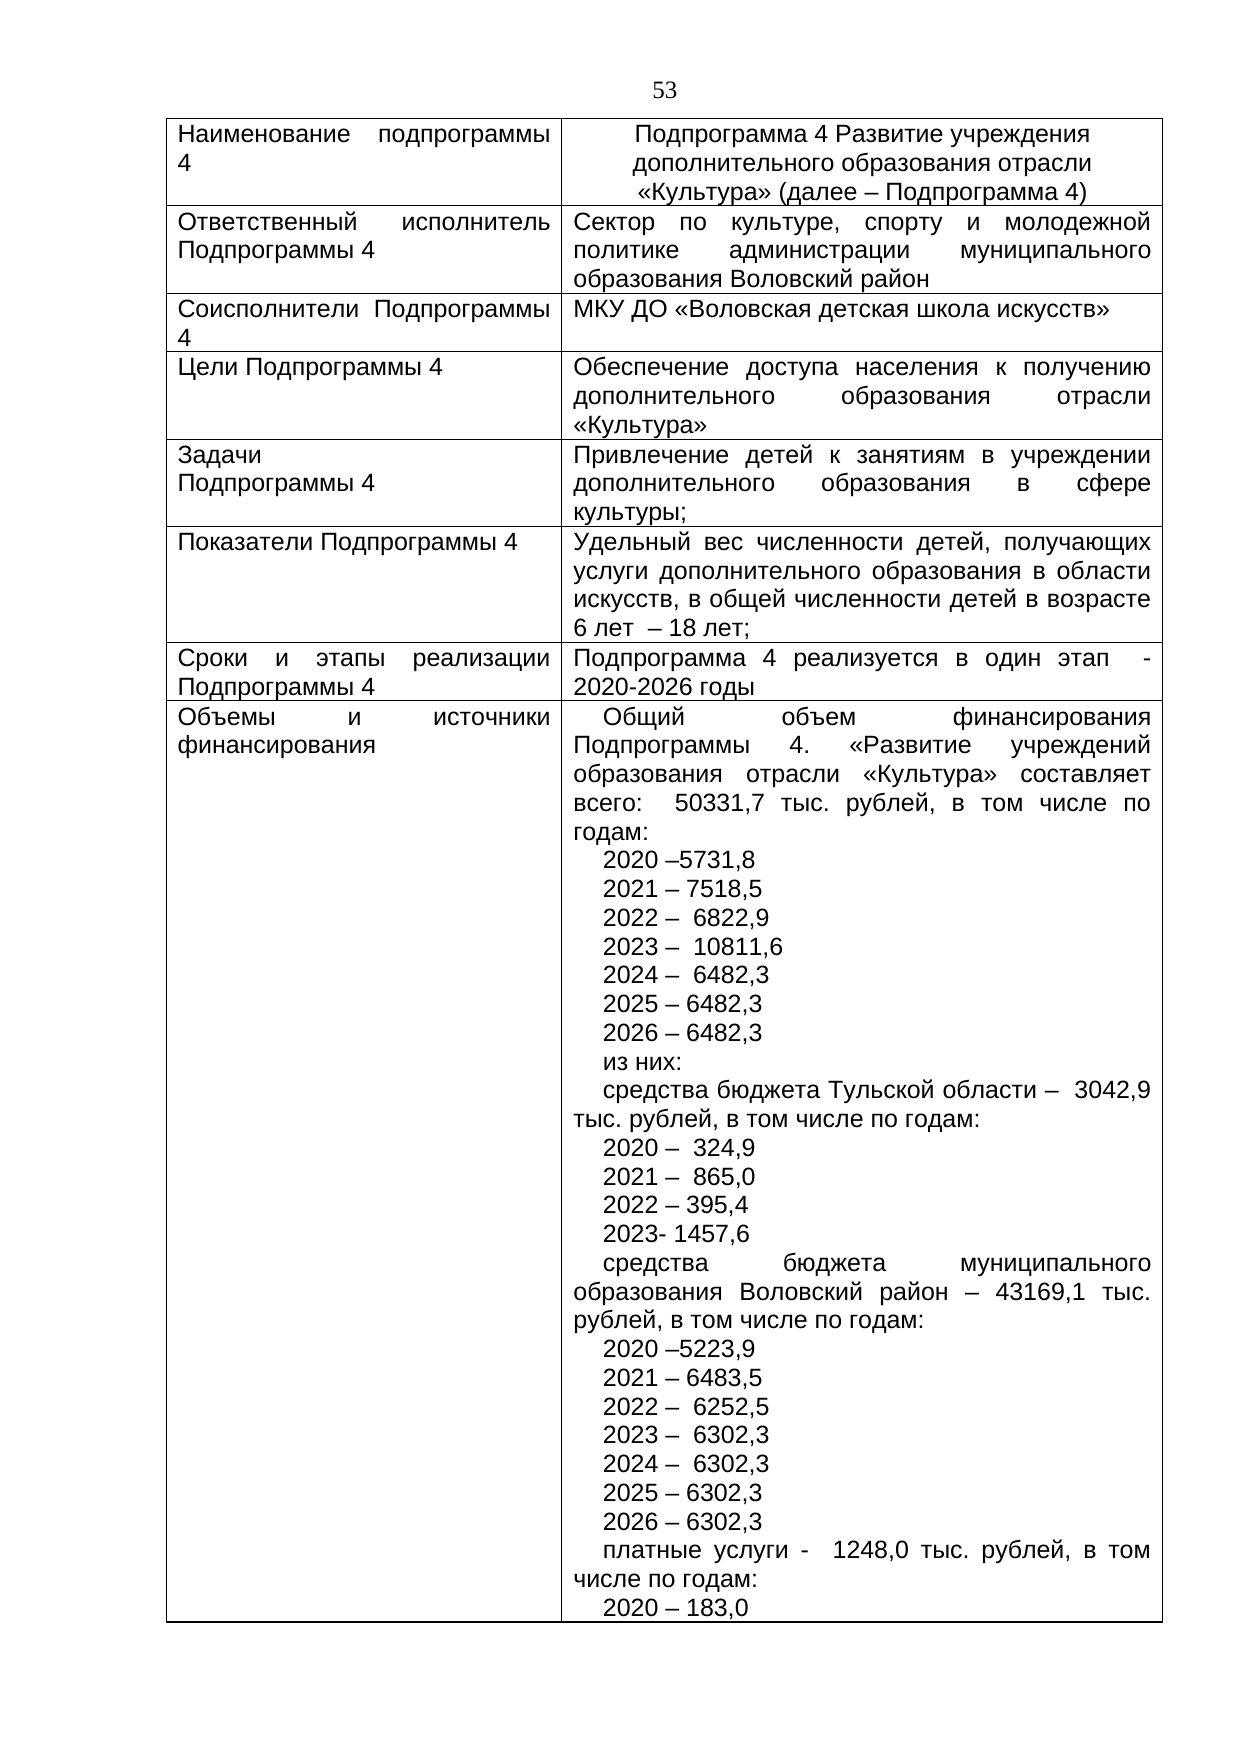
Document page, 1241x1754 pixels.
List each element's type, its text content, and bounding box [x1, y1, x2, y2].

table_cell Сектор по культуре, спорту и молодежной политике администрации муниципального образования Воловский район [562, 206, 1162, 293]
table_cell Подпрограмма 4 реализуется в один этап - 2020-2026 годы [562, 643, 1162, 700]
table_cell Сроки и этапы реализации Подпрограммы 4 [167, 643, 561, 700]
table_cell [562, 701, 1162, 1621]
table_header Наименование подпрограммы 4 [167, 119, 561, 205]
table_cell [167, 701, 561, 1621]
table_cell Ответственный исполнитель Подпрограммы 4 [167, 206, 561, 293]
table_cell Удельный вес численности детей, получающих услуги дополнительного образования в области искусств, в общей численности детей в возрасте 6 лет – 18 лет; [562, 527, 1162, 642]
table_cell МКУ ДО «Воловская детская школа искусств» [562, 294, 1162, 351]
table_cell Показатели Подпрограммы 4 [167, 527, 561, 642]
table_header Подпрограмма 4 Развитие учреждения дополнительного образования отрасли «Культура» (далее – Подпрограмма 4) [562, 119, 1162, 205]
table_cell Обеспечение доступа населения к получению дополнительного образования отрасли «Культура» [562, 352, 1162, 438]
table_cell Задачи Подпрограммы 4 [167, 440, 561, 526]
table_cell Цели Подпрограммы 4 [167, 352, 561, 438]
table_cell Привлечение детей к занятиям в учреждении дополнительного образования в сфере культуры; [562, 440, 1162, 526]
table_cell Соисполнители Подпрограммы 4 [167, 294, 561, 351]
